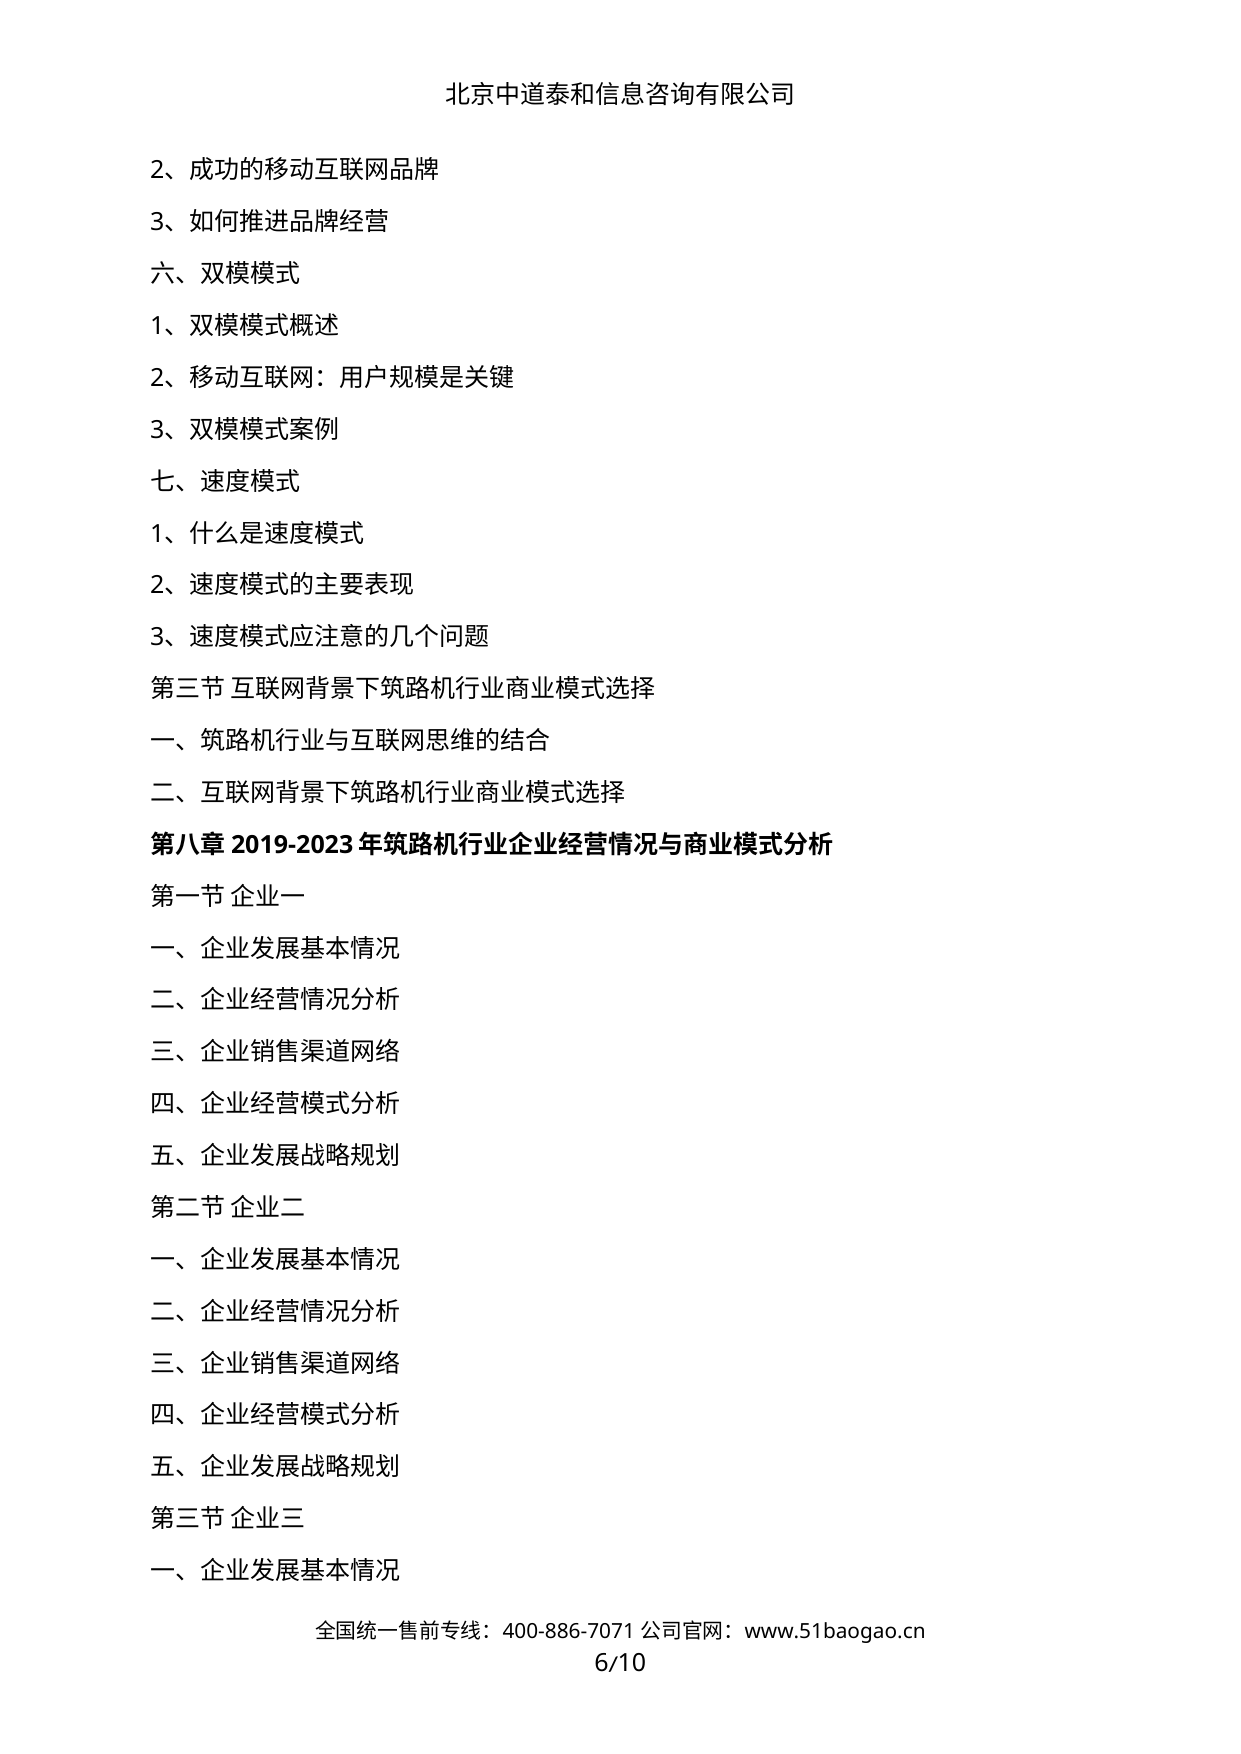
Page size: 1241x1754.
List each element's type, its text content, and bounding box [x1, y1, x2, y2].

text 第二节 企业二 [150, 1187, 1090, 1224]
text 1、双模模式概述 [150, 306, 1090, 342]
text 四、企业经营模式分析 [150, 1395, 1090, 1431]
text 第八章 2019-2023年筑路机行业企业经营情况与商业模式分析 [150, 824, 1090, 861]
text 2、速度模式的主要表现 [150, 565, 1090, 601]
text 2、移动互联网：用户规模是关键 [150, 357, 1090, 394]
text 3、如何推进品牌经营 [150, 202, 1090, 238]
text 七、速度模式 [150, 461, 1090, 497]
text 五、企业发展战略规划 [150, 1136, 1090, 1172]
text 一、企业发展基本情况 [150, 928, 1090, 964]
text 第三节 互联网背景下筑路机行业商业模式选择 [150, 669, 1090, 705]
text 一、企业发展基本情况 [150, 1551, 1090, 1587]
text 三、企业销售渠道网络 [150, 1032, 1090, 1068]
text 二、企业经营情况分析 [150, 980, 1090, 1016]
text 六、双模模式 [150, 254, 1090, 290]
text 1、什么是速度模式 [150, 513, 1090, 549]
text 四、企业经营模式分析 [150, 1084, 1090, 1120]
text 三、企业销售渠道网络 [150, 1343, 1090, 1379]
text 第三节 企业三 [150, 1499, 1090, 1535]
text 二、企业经营情况分析 [150, 1291, 1090, 1327]
text 一、企业发展基本情况 [150, 1239, 1090, 1276]
text 五、企业发展战略规划 [150, 1447, 1090, 1483]
text 3、双模模式案例 [150, 409, 1090, 446]
text 2、成功的移动互联网品牌 [150, 150, 1090, 186]
text 第一节 企业一 [150, 876, 1090, 912]
text 二、互联网背景下筑路机行业商业模式选择 [150, 772, 1090, 809]
text 一、筑路机行业与互联网思维的结合 [150, 721, 1090, 757]
text 3、速度模式应注意的几个问题 [150, 617, 1090, 653]
